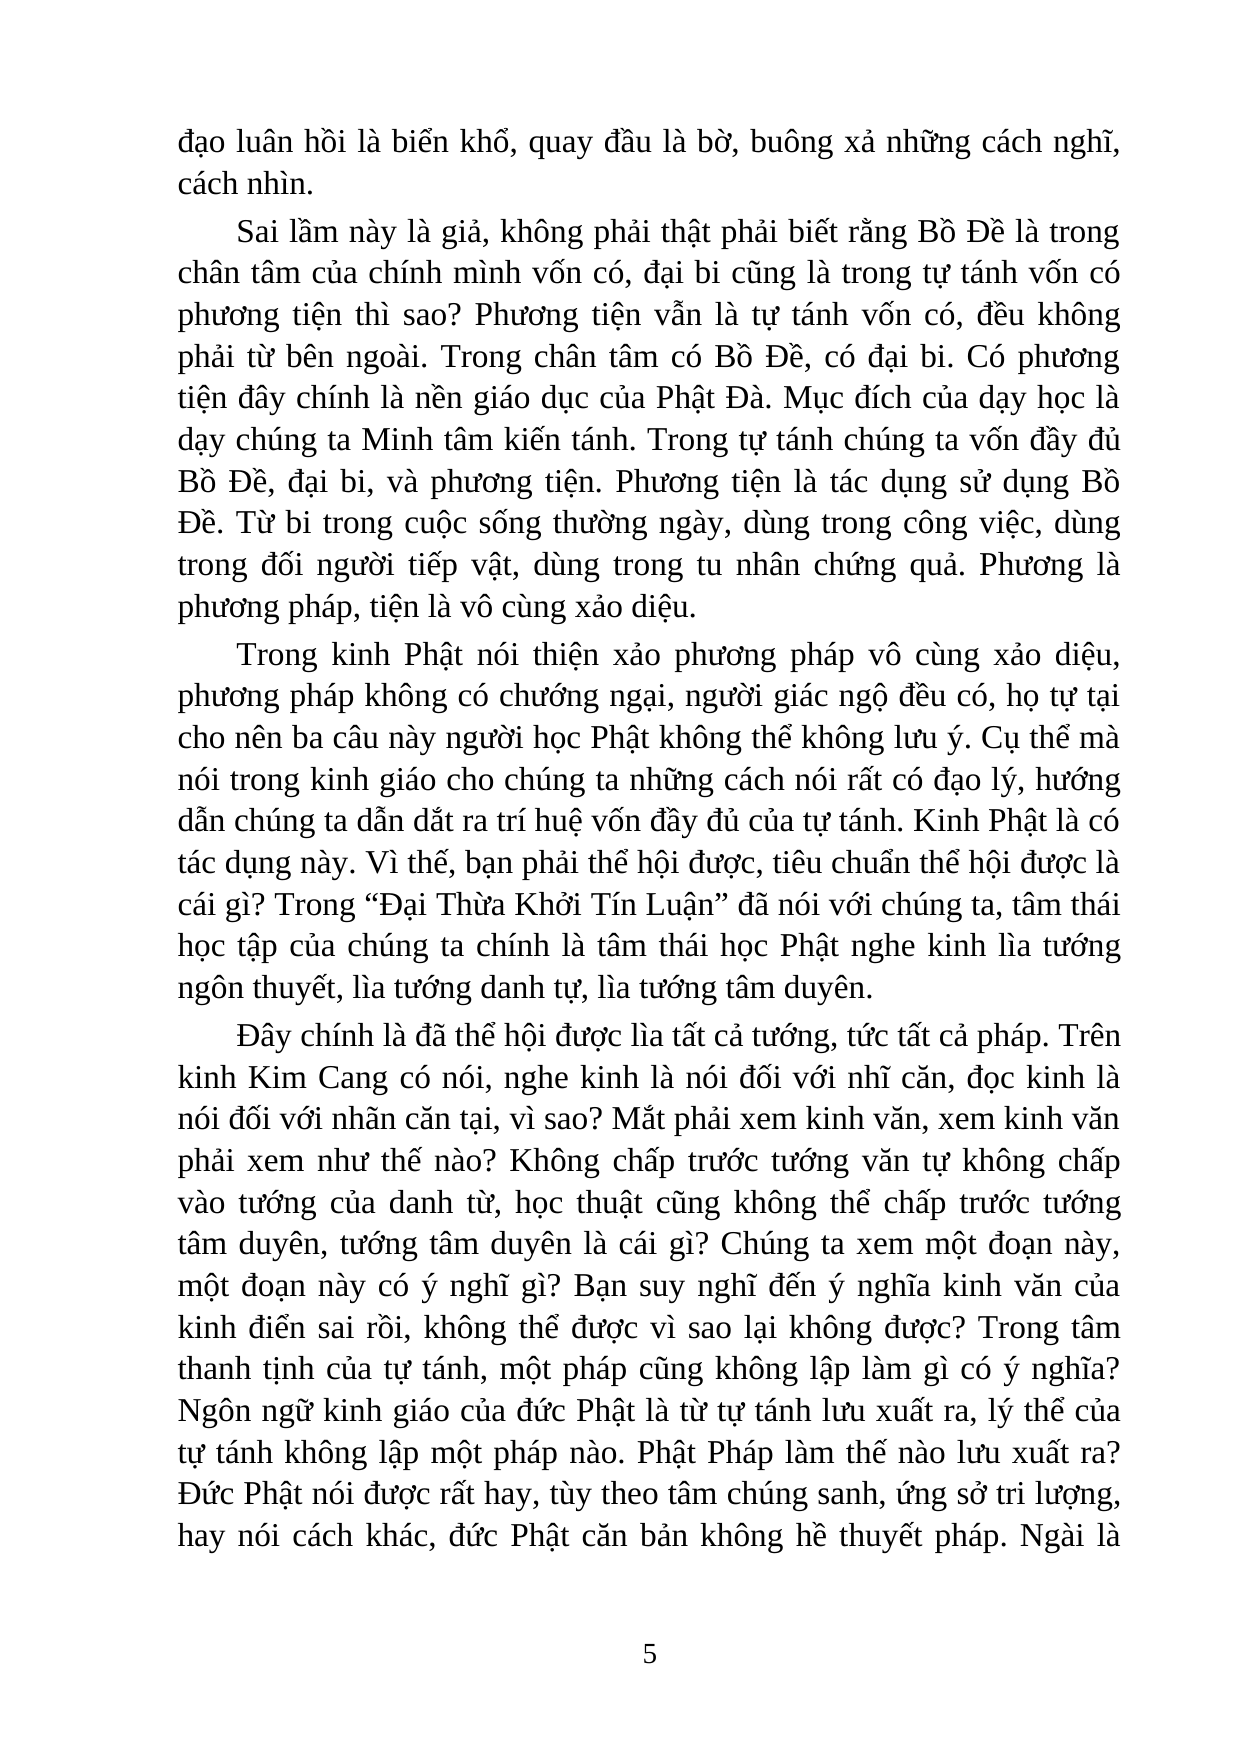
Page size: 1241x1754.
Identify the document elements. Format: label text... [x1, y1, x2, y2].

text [177, 118, 1122, 201]
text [177, 1012, 1122, 1553]
text Trong kinh Phật nói thiện xảo phương pháp vô cùng xảo diệu, phương pháp không có chướng ngại, người giác ngộ đều có, họ tự tại cho nên ba câu này người học Phật không thể không lưu ý. Cụ thể mà nói trong kinh giáo cho chúng ta những cách nói rất có đạo lý, hướng dẫn chúng ta dẫn dắt ra trí huệ vốn đầy đủ của tự tánh. Kinh Phật là có tác dụng này. Vì thế, bạn phải thể hội được, tiêu chuẩn thể hội được là cái gì? Trong “Đại Thừa Khởi Tín Luận” đã nói với chúng ta, tâm thái học tập của chúng ta chính là tâm thái học Phật nghe kinh lìa tướng ngôn thuyết, lìa tướng danh tự, lìa tướng tâm duyên. [177, 631, 1122, 1006]
text Sai lầm này là giả, không phải thật phải biết rằng Bồ Đề là trong chân tâm của chính mình vốn có, đại bi cũng là trong tự tánh vốn có phương tiện thì sao? Phương tiện vẫn là tự tánh vốn có, đều không phải từ bên ngoài. Trong chân tâm có Bồ Đề, có đại bi. Có phương tiện đây chính là nền giáo dục của Phật Đà. Mục đích của dạy học là dạy chúng ta Minh tâm kiến tánh. Trong tự tánh chúng ta vốn đầy đủ Bồ Đề, đại bi, và phương tiện. Phương tiện là tác dụng sử dụng Bồ Đề. Từ bi trong cuộc sống thường ngày, dùng trong công việc, dùng trong đối người tiếp vật, dùng trong tu nhân chứng quả. Phương là phương pháp, tiện là vô cùng xảo diệu. [177, 208, 1122, 624]
